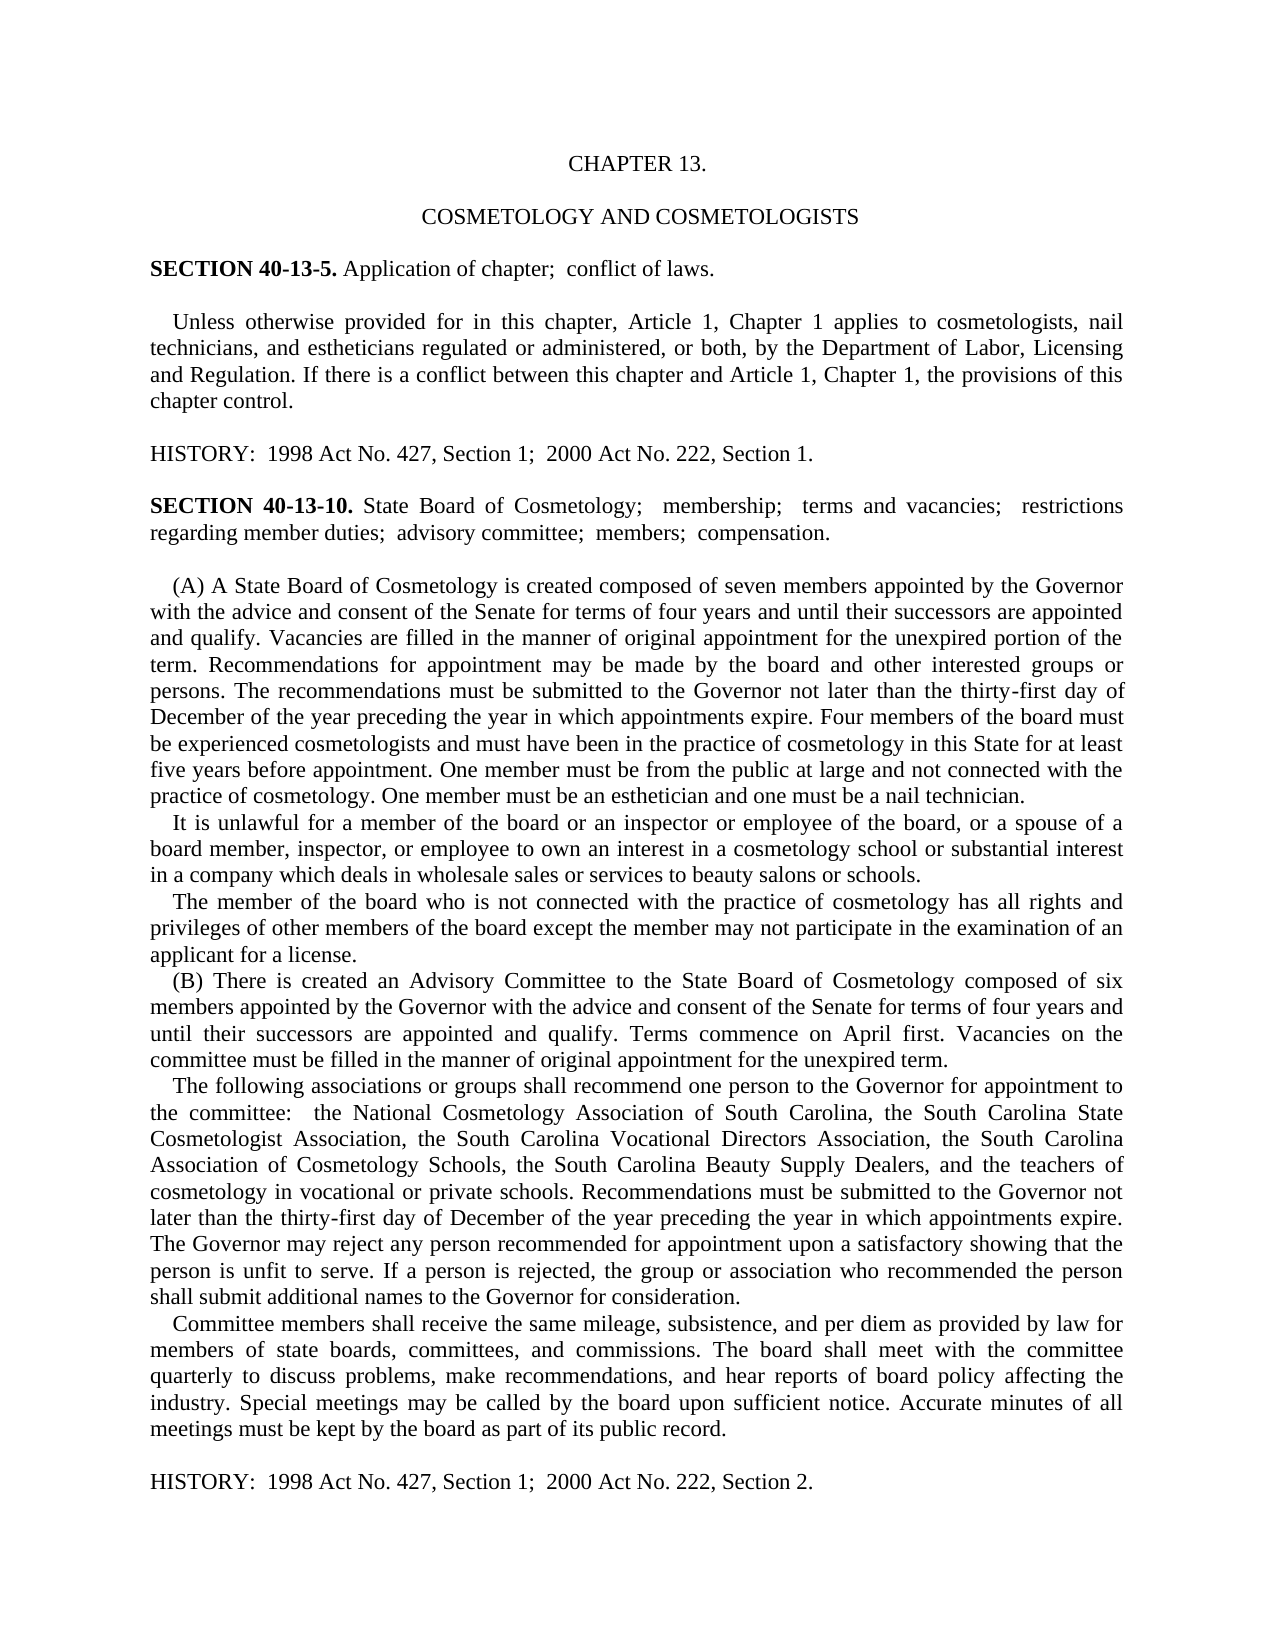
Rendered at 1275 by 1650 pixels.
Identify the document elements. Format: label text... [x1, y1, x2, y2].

text HISTORY: 1998 Act No. 427, Section 1; 2000 Act No. 222, Section 1. [150, 440, 1125, 466]
text Committee members shall receive the same mileage, subsistence, and per diem as provided by law for members of state boards, committees, and commissions. The board shall meet with the committee quarterly to discuss problems, make recommendations, and hear reports of board policy affecting the industry. Special meetings may be called by the board upon sufficient notice. Accurate minutes of all meetings must be kept by the board as part of its public record. [150, 1309, 1125, 1441]
text SECTION 40-13-10. State Board of Cosmetology; membership; terms and vacancies; restrictions regarding member duties; advisory committee; members; compensation. [150, 493, 1125, 545]
text SECTION 40-13-5. Application of chapter; conflict of laws. [150, 255, 1125, 282]
text CHAPTER 13. [150, 150, 1125, 176]
text The member of the board who is not connected with the practice of cosmetology has all rights and privileges of other members of the board except the member may not participate in the examination of an applicant for a license. [150, 888, 1125, 967]
text It is unlawful for a member of the board or an inspector or employee of the board, or a spouse of a board member, inspector, or employee to own an interest in a cosmetology school or substantial interest in a company which deals in wholesale sales or services to beauty salons or schools. [150, 809, 1125, 888]
text (A) A State Board of Cosmetology is created composed of seven members appointed by the Governor with the advice and consent of the Senate for terms of four years and until their successors are appointed and qualify. Vacancies are filled in the manner of original appointment for the unexpired portion of the term. Recommendations for appointment may be made by the board and other interested groups or persons. The recommendations must be submitted to the Governor not later than the thirty-first day of December of the year preceding the year in which appointments expire. Four members of the board must be experienced cosmetologists and must have been in the practice of cosmetology in this State for at least five years before appointment. One member must be from the public at large and not connected with the practice of cosmetology. One member must be an esthetician and one must be a nail technician. [150, 572, 1125, 809]
text HISTORY: 1998 Act No. 427, Section 1; 2000 Act No. 222, Section 2. [150, 1468, 1125, 1494]
text COSMETOLOGY AND COSMETOLOGISTS [150, 203, 1125, 229]
text (B) There is created an Advisory Committee to the State Board of Cosmetology composed of six members appointed by the Governor with the advice and consent of the Senate for terms of four years and until their successors are appointed and qualify. Terms commence on April first. Vacancies on the committee must be filled in the manner of original appointment for the unexpired term. [150, 967, 1125, 1072]
text The following associations or groups shall recommend one person to the Governor for appointment to the committee: the National Cosmetology Association of South Carolina, the South Carolina State Cosmetologist Association, the South Carolina Vocational Directors Association, the South Carolina Association of Cosmetology Schools, the South Carolina Beauty Supply Dealers, and the teachers of cosmetology in vocational or private schools. Recommendations must be submitted to the Governor not later than the thirty-first day of December of the year preceding the year in which appointments expire. The Governor may reject any person recommended for appointment upon a satisfactory showing that the person is unfit to serve. If a person is rejected, the group or association who recommended the person shall submit additional names to the Governor for consideration. [150, 1072, 1125, 1309]
text Unless otherwise provided for in this chapter, Article 1, Chapter 1 applies to cosmetologists, nail technicians, and estheticians regulated or administered, or both, by the Department of Labor, Licensing and Regulation. If there is a conflict between this chapter and Article 1, Chapter 1, the provisions of this chapter control. [150, 308, 1125, 413]
